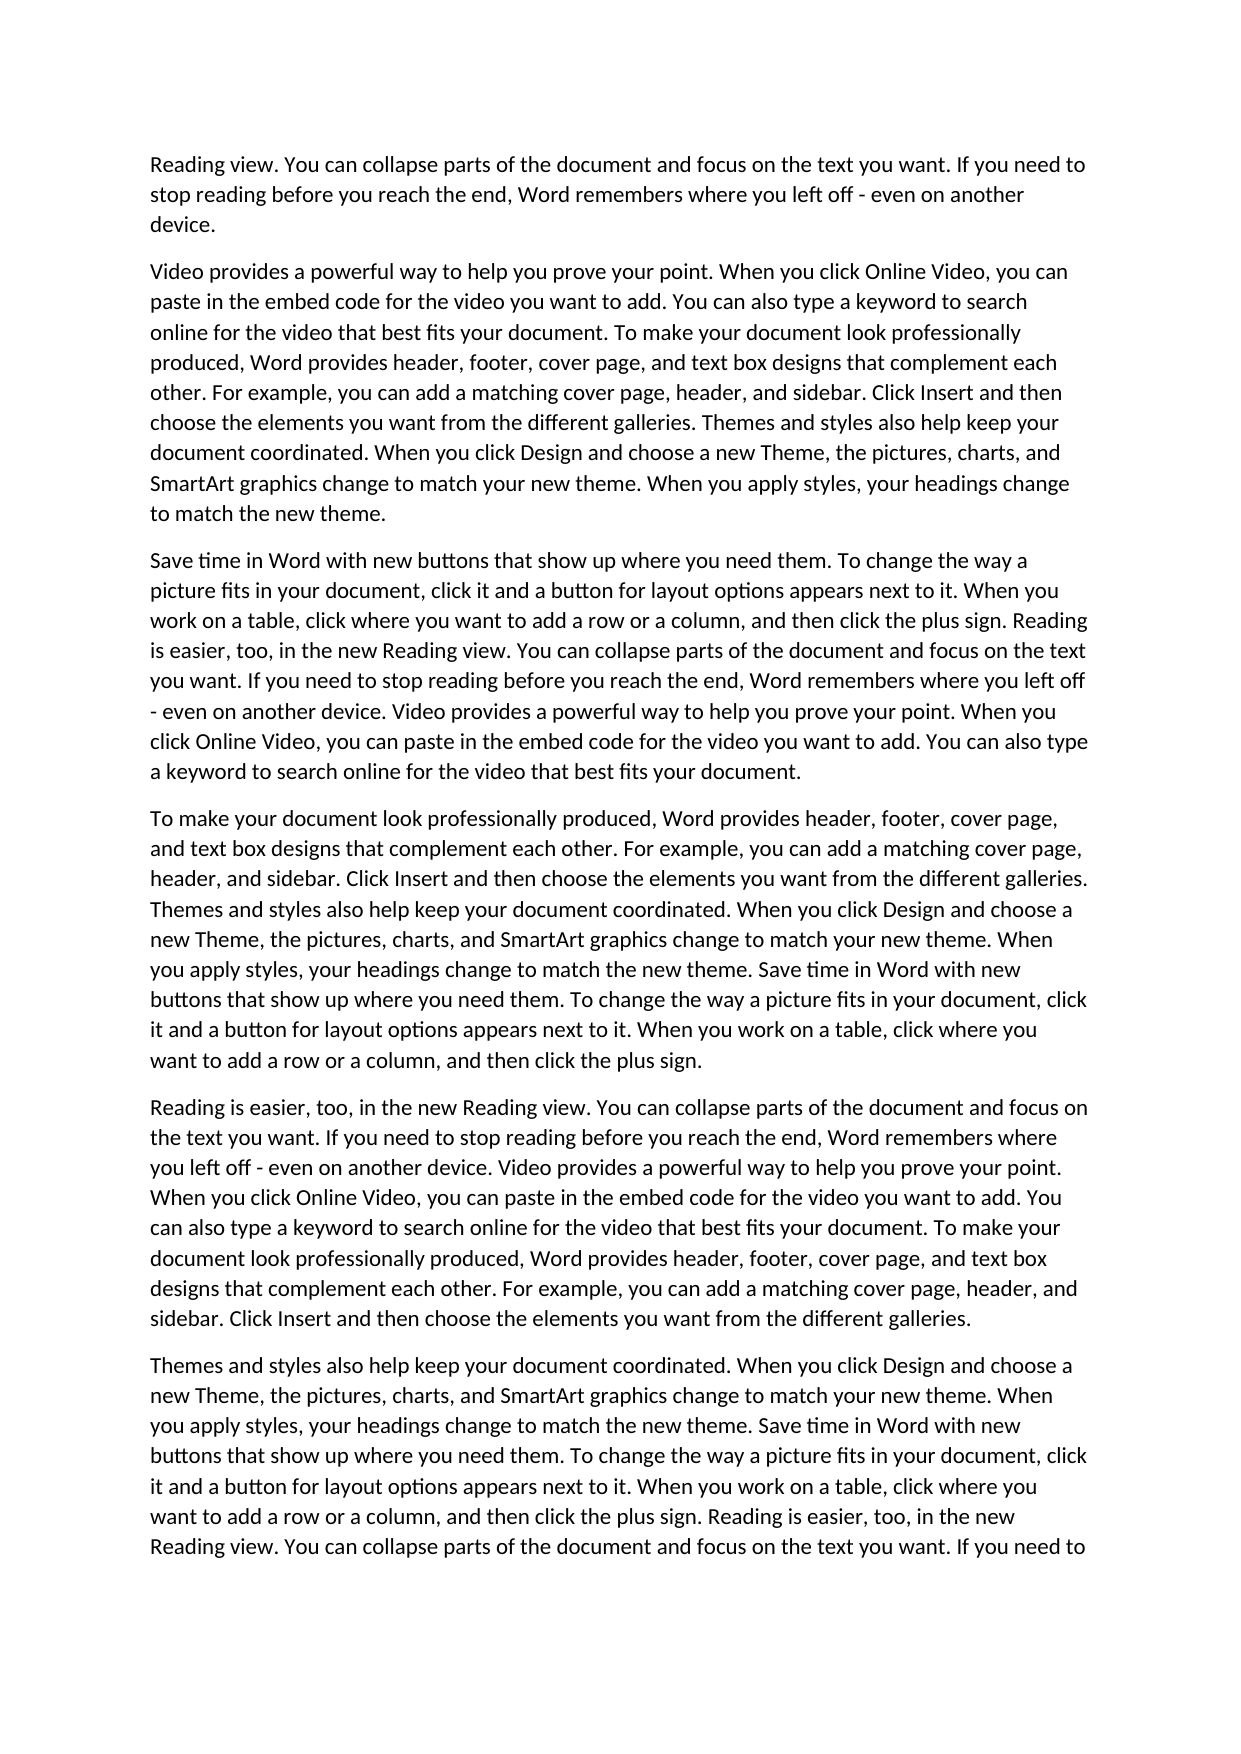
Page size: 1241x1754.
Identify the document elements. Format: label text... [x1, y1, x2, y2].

text Video provides a powerful way to help you prove your point. When you click Online Video, you can paste in the embed code for the video you want to add. You can also type a keyword to search online for the video that best fits your document. To make your document look professionally produced, Word provides header, footer, cover page, and text box designs that complement each other. For example, you can add a matching cover page, header, and sidebar. Click Insert and then choose the elements you want from the different galleries. Themes and styles also help keep your document coordinated. When you click Design and choose a new Theme, the pictures, charts, and SmartArt graphics change to match your new theme. When you apply styles, your headings change to match the new theme. [150, 257, 1090, 527]
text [150, 150, 1090, 238]
text Reading is easier, too, in the new Reading view. You can collapse parts of the document and focus on the text you want. If you need to stop reading before you reach the end, Word remembers where you left off - even on another device. Video provides a powerful way to help you prove your point. When you click Online Video, you can paste in the embed code for the video you want to add. You can also type a keyword to search online for the video that best fits your document. To make your document look professionally produced, Word provides header, footer, cover page, and text box designs that complement each other. For example, you can add a matching cover page, header, and sidebar. Click Insert and then choose the elements you want from the different galleries. [150, 1093, 1090, 1332]
text To make your document look professionally produced, Word provides header, footer, cover page, and text box designs that complement each other. For example, you can add a matching cover page, header, and sidebar. Click Insert and then choose the elements you want from the different galleries. Themes and styles also help keep your document coordinated. When you click Design and choose a new Theme, the pictures, charts, and SmartArt graphics change to match your new theme. When you apply styles, your headings change to match the new theme. Save time in Word with new buttons that show up where you need them. To change the way a picture fits in your document, click it and a button for layout options appears next to it. When you work on a table, click where you want to add a row or a column, and then click the plus sign. [150, 804, 1090, 1074]
text Save time in Word with new buttons that show up where you need them. To change the way a picture fits in your document, click it and a button for layout options appears next to it. When you work on a table, click where you want to add a row or a column, and then click the plus sign. Reading is easier, too, in the new Reading view. You can collapse parts of the document and focus on the text you want. If you need to stop reading before you reach the end, Word remembers where you left off - even on another device. Video provides a powerful way to help you prove your point. When you click Online Video, you can paste in the embed code for the video you want to add. You can also type a keyword to search online for the video that best fits your document. [150, 546, 1090, 785]
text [150, 1351, 1090, 1560]
